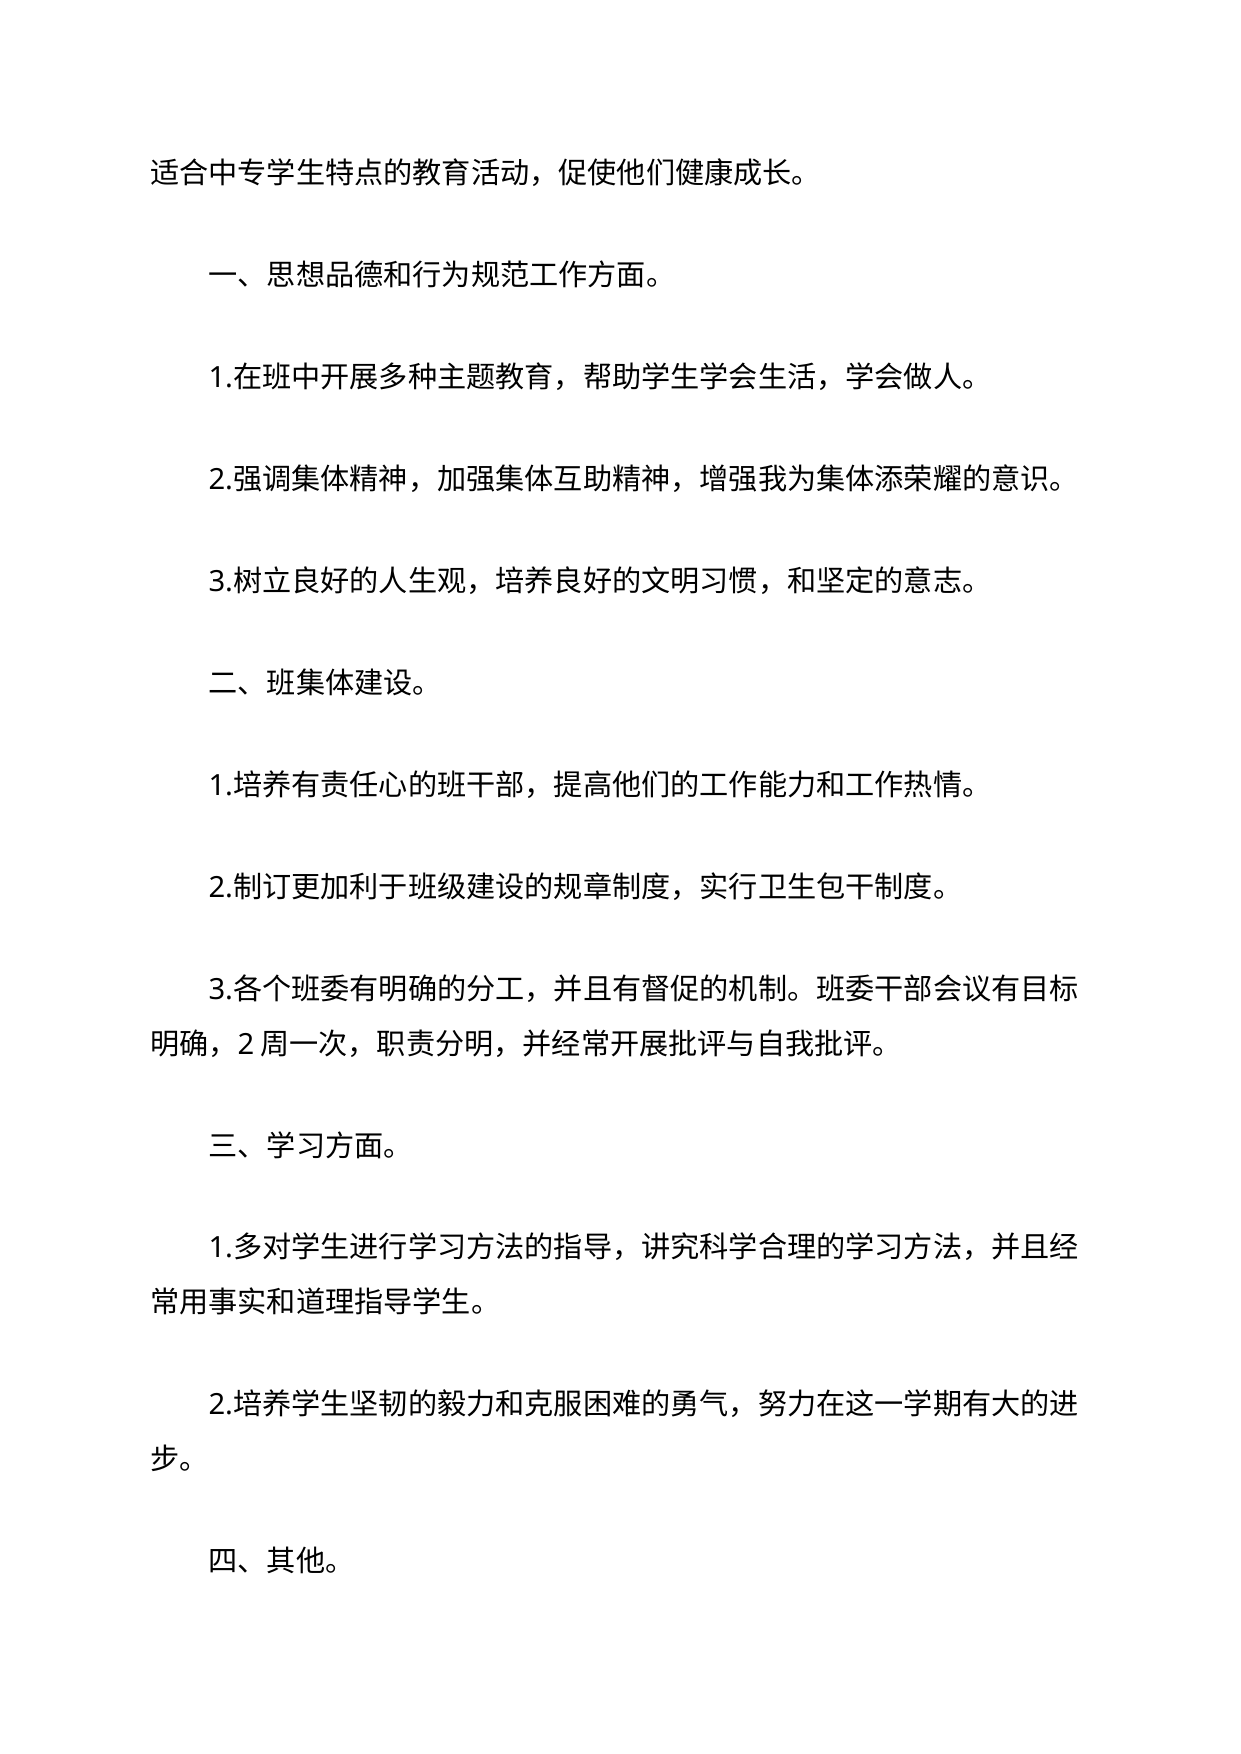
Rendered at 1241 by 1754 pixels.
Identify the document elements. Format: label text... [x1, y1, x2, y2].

text 三、学习方面。 [150, 1122, 1090, 1164]
text 2.培养学生坚韧的毅力和克服困难的勇气，努力在这一学期有大的进步。 [150, 1381, 1090, 1478]
text 1.在班中开展多种主题教育，帮助学生学会生活，学会做人。 [150, 353, 1090, 396]
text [150, 150, 1090, 192]
text 四、其他。 [150, 1537, 1090, 1580]
text 1.培养有责任心的班干部，提高他们的工作能力和工作热情。 [150, 761, 1090, 804]
text 2.制订更加利于班级建设的规章制度，实行卫生包干制度。 [150, 863, 1090, 906]
text 2.强调集体精神，加强集体互助精神，增强我为集体添荣耀的意识。 [150, 456, 1090, 498]
text 1.多对学生进行学习方法的指导，讲究科学合理的学习方法，并且经常用事实和道理指导学生。 [150, 1224, 1090, 1321]
text 一、思想品德和行为规范工作方面。 [150, 252, 1090, 294]
text 3.树立良好的人生观，培养良好的文明习惯，和坚定的意志。 [150, 557, 1090, 600]
text 二、班集体建设。 [150, 659, 1090, 702]
text 3.各个班委有明确的分工，并且有督促的机制。班委干部会议有目标明确，2周一次，职责分明，并经常开展批评与自我批评。 [150, 965, 1090, 1063]
